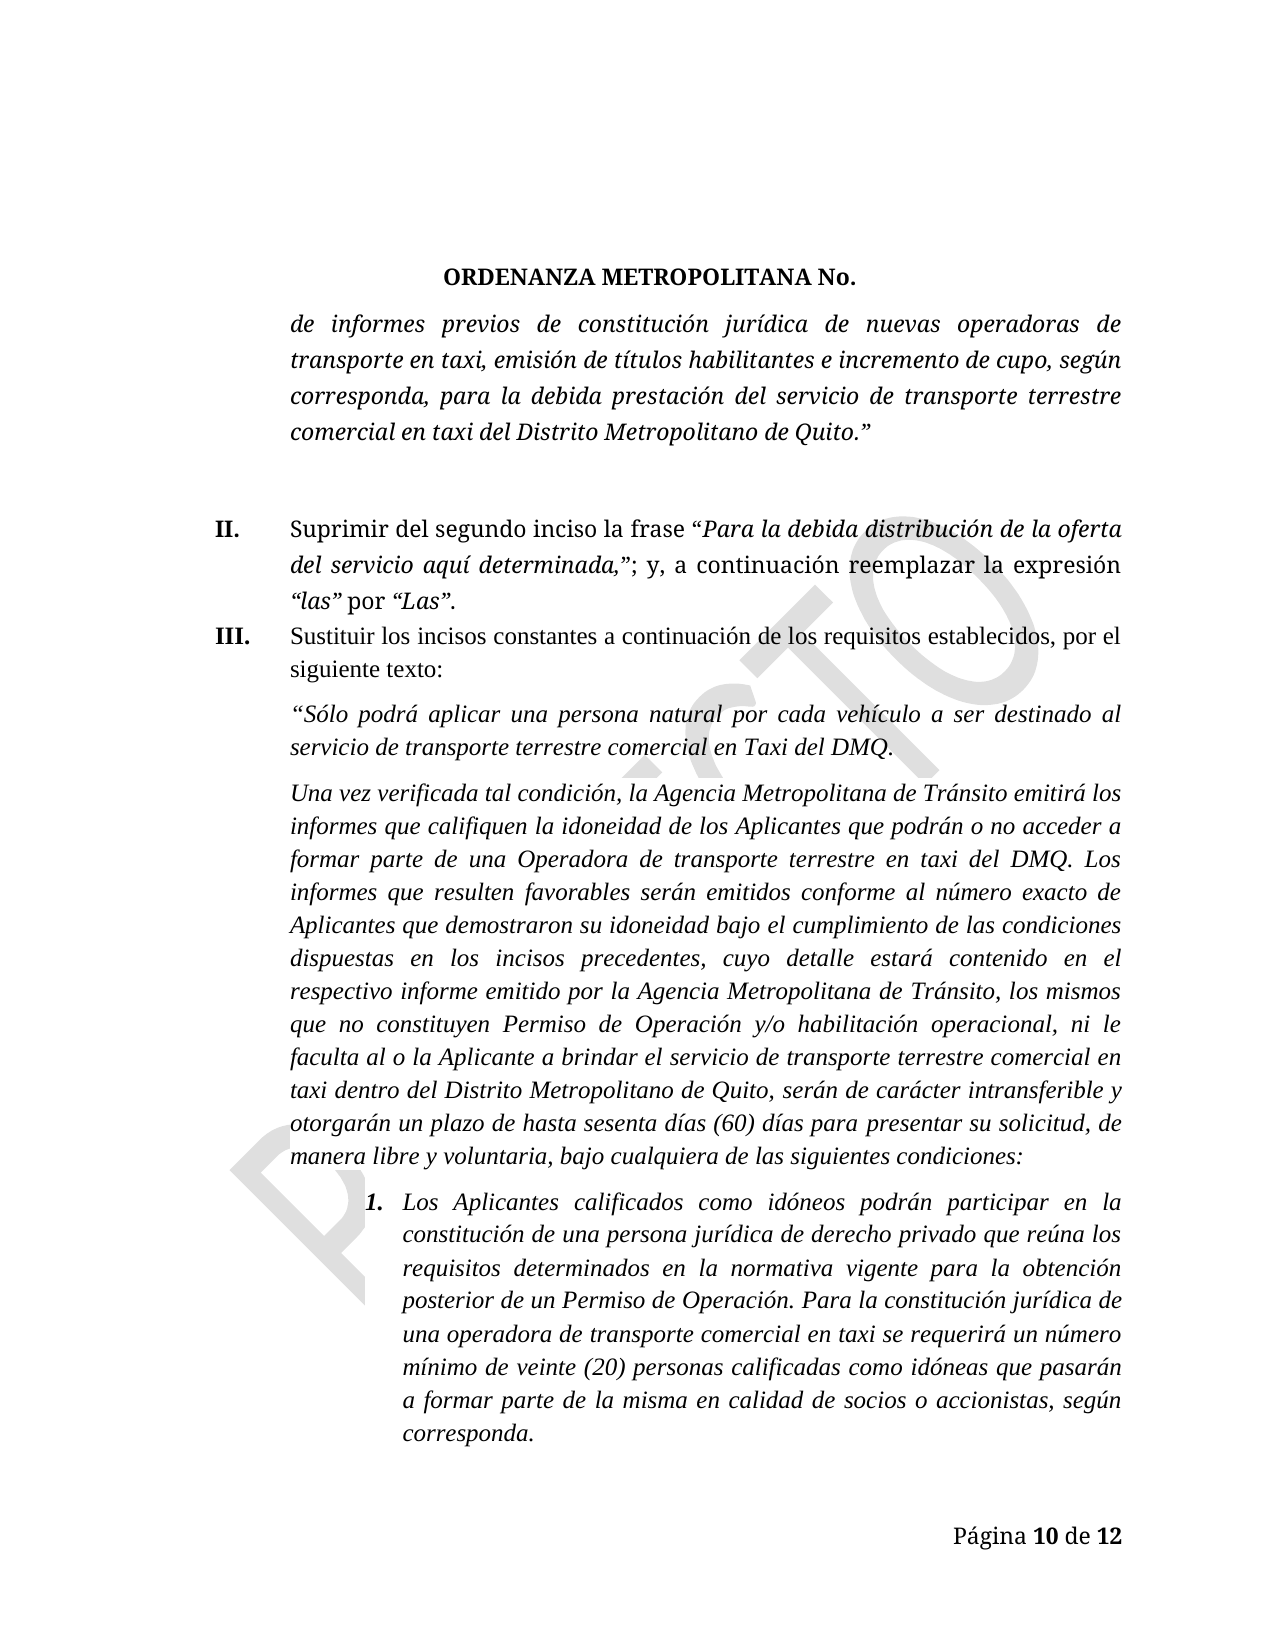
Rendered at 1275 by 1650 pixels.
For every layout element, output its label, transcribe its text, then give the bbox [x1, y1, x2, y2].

list Suprimir del segundo inciso la frase “Para la debida distribución de la oferta del servicio aquí determinada,”; y, a continuación reemplazar la expresión “las” por “Las”. [215, 513, 1122, 616]
text “Sólo podrá aplicar una persona natural por cada vehículo a ser destinado al servicio de transporte terrestre comercial en Taxi del DMQ. [290, 699, 1122, 761]
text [290, 308, 1122, 447]
list Los Aplicantes calificados como idóneos podrán participar en la constitución de una persona jurídica de derecho privado que reúna los requisitos determinados en la normativa vigente para la obtención posterior de un Permiso de Operación. Para la constitución jurídica de una operadora de transporte comercial en taxi se requerirá un número mínimo de veinte (20) personas calificadas como idóneas que pasarán a formar parte de la misma en calidad de socios o accionistas, según corresponda. [365, 1187, 1122, 1446]
list Sustituir los incisos constantes a continuación de los requisitos establecidos, por el siguiente texto: [215, 621, 1122, 682]
text Una vez verificada tal condición, la Agencia Metropolitana de Tránsito emitirá los informes que califiquen la idoneidad de los Aplicantes que podrán o no acceder a formar parte de una Operadora de transporte terrestre en taxi del DMQ. Los informes que resulten favorables serán emitidos conforme al número exacto de Aplicantes que demostraron su idoneidad bajo el cumplimiento de las condiciones dispuestas en los incisos precedentes, cuyo detalle estará contenido en el respectivo informe emitido por la Agencia Metropolitana de Tránsito, los mismos que no constituyen Permiso de Operación y/o habilitación operacional, ni le faculta al o la Aplicante a brindar el servicio de transporte terrestre comercial en taxi dentro del Distrito Metropolitano de Quito, serán de carácter intransferible y otorgarán un plazo de hasta sesenta días (60) días para presentar su solicitud, de manera libre y voluntaria, bajo cualquiera de las siguientes condiciones: [290, 778, 1122, 1170]
